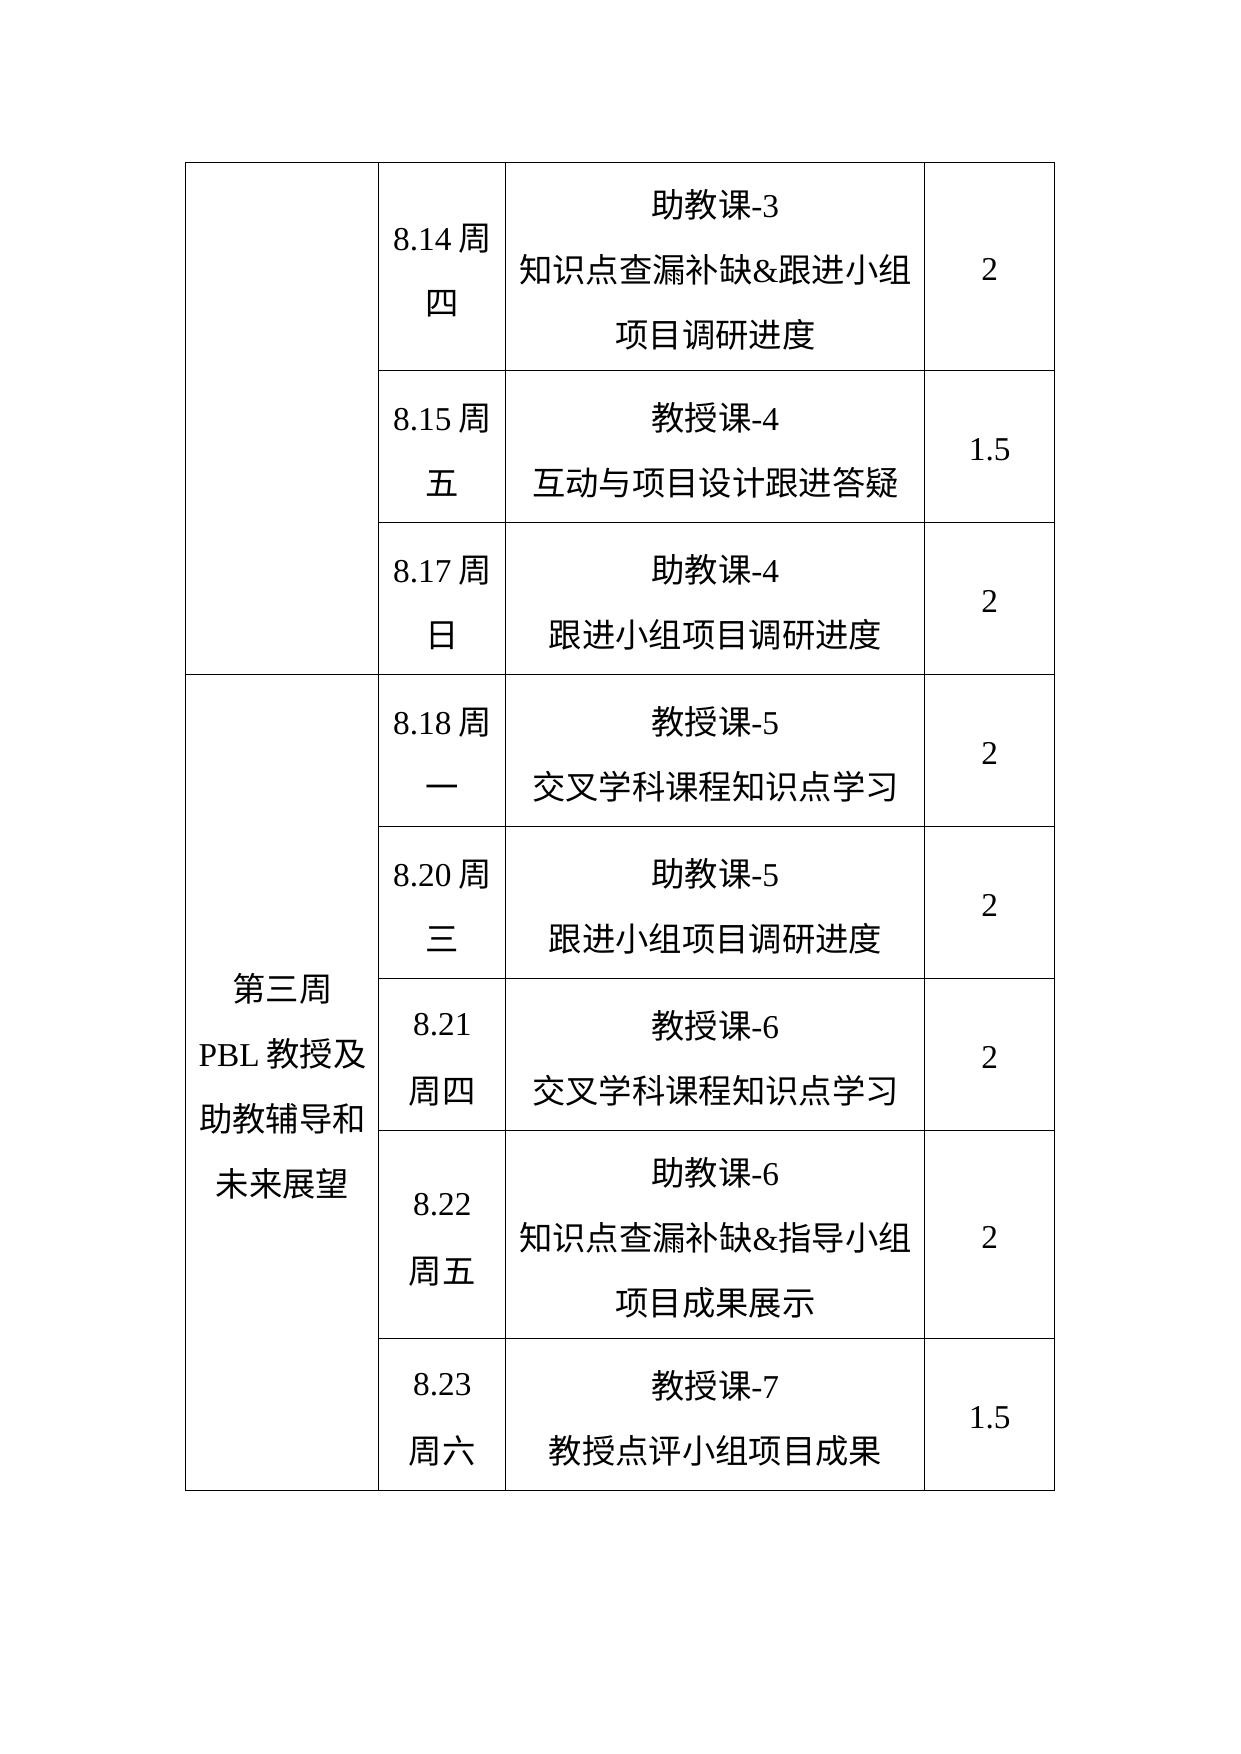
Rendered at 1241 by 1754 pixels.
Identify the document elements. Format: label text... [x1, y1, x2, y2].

table_cell 8.15周五 [379, 371, 505, 522]
table_cell 助教课-6 知识点查漏补缺&指导小组项目成果展示 [506, 1131, 924, 1338]
table_cell 助教课-3 知识点查漏补缺&跟进小组项目调研进度 [506, 163, 924, 370]
table_cell 8.20周三 [379, 827, 505, 978]
table_cell 8.17周日 [379, 523, 505, 674]
table_cell 8.18周一 [379, 675, 505, 826]
table_cell 2 [925, 523, 1054, 674]
table_cell 助教课-5 跟进小组项目调研进度 [506, 827, 924, 978]
table_cell 2 [925, 1131, 1054, 1338]
table_cell 2 [925, 163, 1054, 370]
table_cell 2 [925, 827, 1054, 978]
table_cell 教授课-4 互动与项目设计跟进答疑 [506, 371, 924, 522]
table_cell 8.23 周六 [379, 1339, 505, 1490]
table_cell 8.22 周五 [379, 1131, 505, 1338]
table_cell 1.5 [925, 371, 1054, 522]
table_cell 助教课-4 跟进小组项目调研进度 [506, 523, 924, 674]
table_cell 2 [925, 675, 1054, 826]
table_cell 教授课-6 交叉学科课程知识点学习 [506, 979, 924, 1130]
table_cell 教授课-5 交叉学科课程知识点学习 [506, 675, 924, 826]
table_cell 第三周 PBL教授及助教辅导和未来展望 [186, 675, 378, 1490]
table_cell 8.21 周四 [379, 979, 505, 1130]
table_cell 教授课-7 教授点评小组项目成果 [506, 1339, 924, 1490]
table_cell 8.14周四 [379, 163, 505, 370]
table_cell 1.5 [925, 1339, 1054, 1490]
table_cell 2 [925, 979, 1054, 1130]
